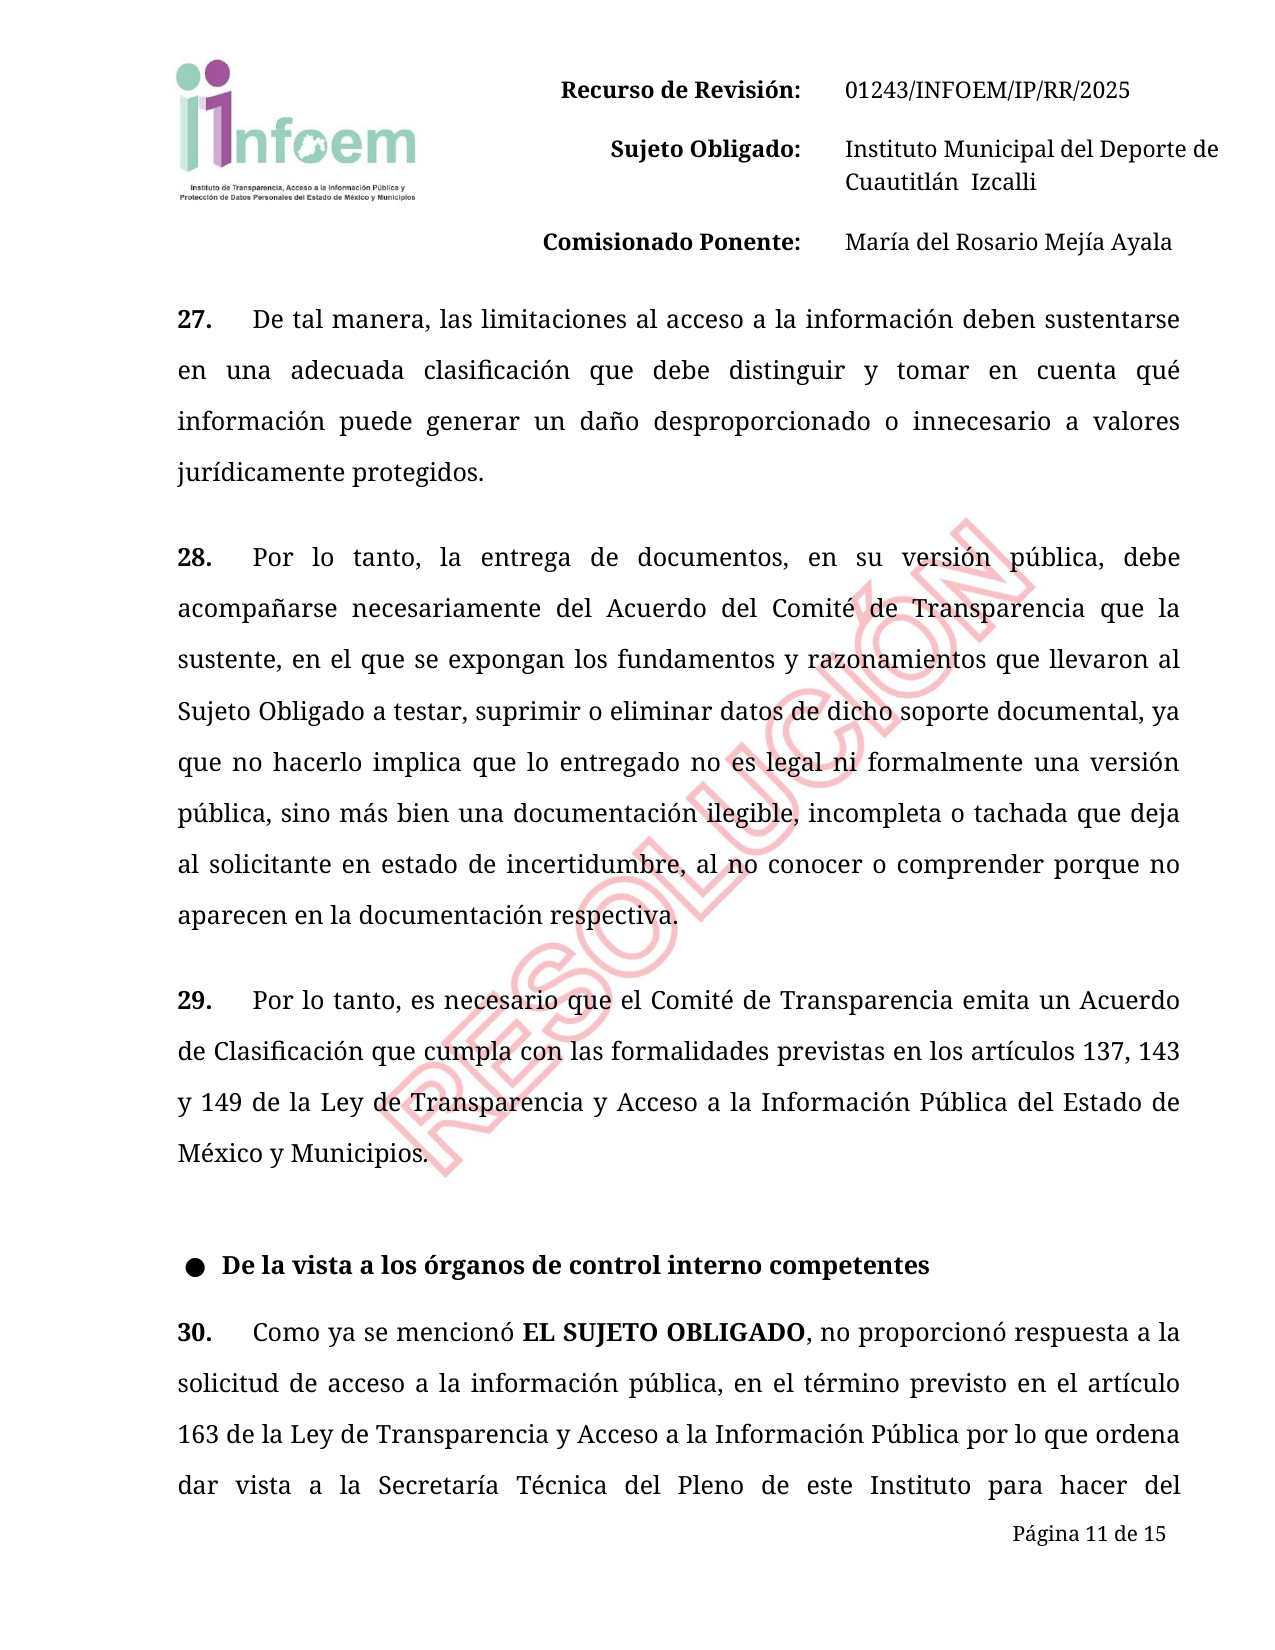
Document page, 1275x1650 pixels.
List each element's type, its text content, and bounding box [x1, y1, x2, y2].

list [177, 1314, 1181, 1502]
list Por lo tanto, es necesario que el Comité de Transparencia emita un Acuerdo de Clasificación que cumpla con las formalidades previstas en los artículos 137, 143 y 149 de la Ley de Transparencia y Acceso a la Información Pública del Estado de México y Municipios. [177, 982, 1181, 1169]
list De tal manera, las limitaciones al acceso a la información deben sustentarse en una adecuada clasificación que debe distinguir y tomar en cuenta qué información puede generar un daño desproporcionado o innecesario a valores jurídicamente protegidos. [177, 302, 1181, 489]
list Por lo tanto, la entrega de documentos, en su versión pública, debe acompañarse necesariamente del Acuerdo del Comité de Transparencia que la sustente, en el que se expongan los fundamentos y razonamientos que llevaron al Sujeto Obligado a testar, suprimir o eliminar datos de dicho soporte documental, ya que no hacerlo implica que lo entregado no es legal ni formalmente una versión pública, sino más bien una documentación ilegible, incompleta o tachada que deja al solicitante en estado de incertidumbre, al no conocer o comprender porque no aparecen en la documentación respectiva. [177, 540, 1181, 931]
list De la vista a los órganos de control interno competentes [184, 1238, 1181, 1289]
picture [57, 0, 1275, 1649]
